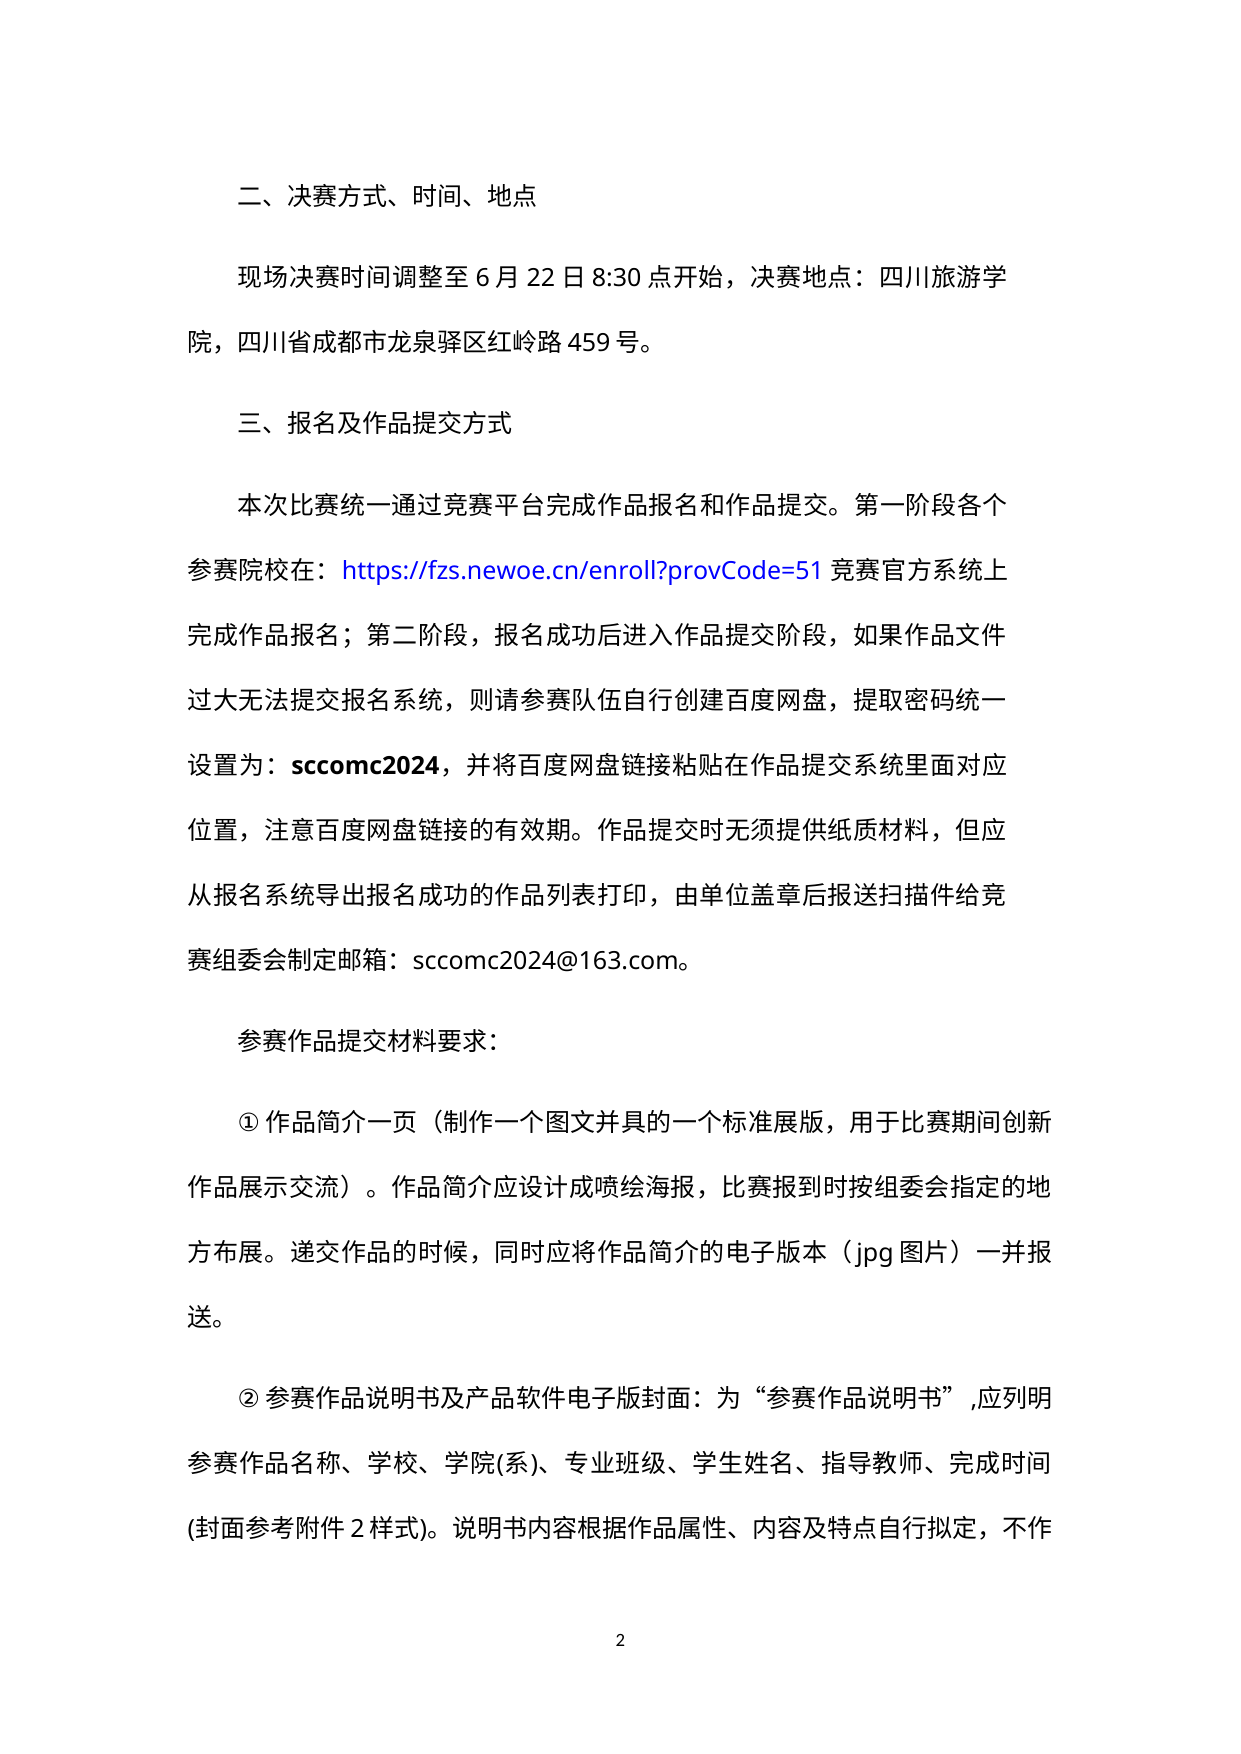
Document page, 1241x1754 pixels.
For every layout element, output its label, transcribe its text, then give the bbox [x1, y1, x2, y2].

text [187, 1364, 1053, 1559]
text 二、决赛方式、时间、地点 [187, 162, 1009, 227]
text 本次比赛统一通过竞赛平台完成作品报名和作品提交。第一阶段各个参赛院校在：https://fzs.newoe.cn/enroll?provCode=51竞赛官方系统上完成作品报名；第二阶段，报名成功后进入作品提交阶段，如果作品文件过大无法提交报名系统，则请参赛队伍自行创建百度网盘，提取密码统一设置为：sccomc2024，并将百度网盘链接粘贴在作品提交系统里面对应位置，注意百度网盘链接的有效期。作品提交时无须提供纸质材料，但应从报名系统导出报名成功的作品列表打印，由单位盖章后报送扫描件给竞赛组委会制定邮箱：sccomc2024@163.com。 [187, 471, 1009, 991]
text 现场决赛时间调整至6月22日8:30点开始，决赛地点：四川旅游学院，四川省成都市龙泉驿区红岭路459号。 [187, 243, 1009, 373]
text 三、报名及作品提交方式 [187, 389, 1009, 454]
text ①作品简介一页（制作一个图文并具的一个标准展版，用于比赛期间创新作品展示交流）。作品简介应设计成喷绘海报，比赛报到时按组委会指定的地方布展。递交作品的时候，同时应将作品简介的电子版本（jpg图片）一并报送。 [187, 1088, 1053, 1348]
text 参赛作品提交材料要求： [187, 1007, 1053, 1072]
